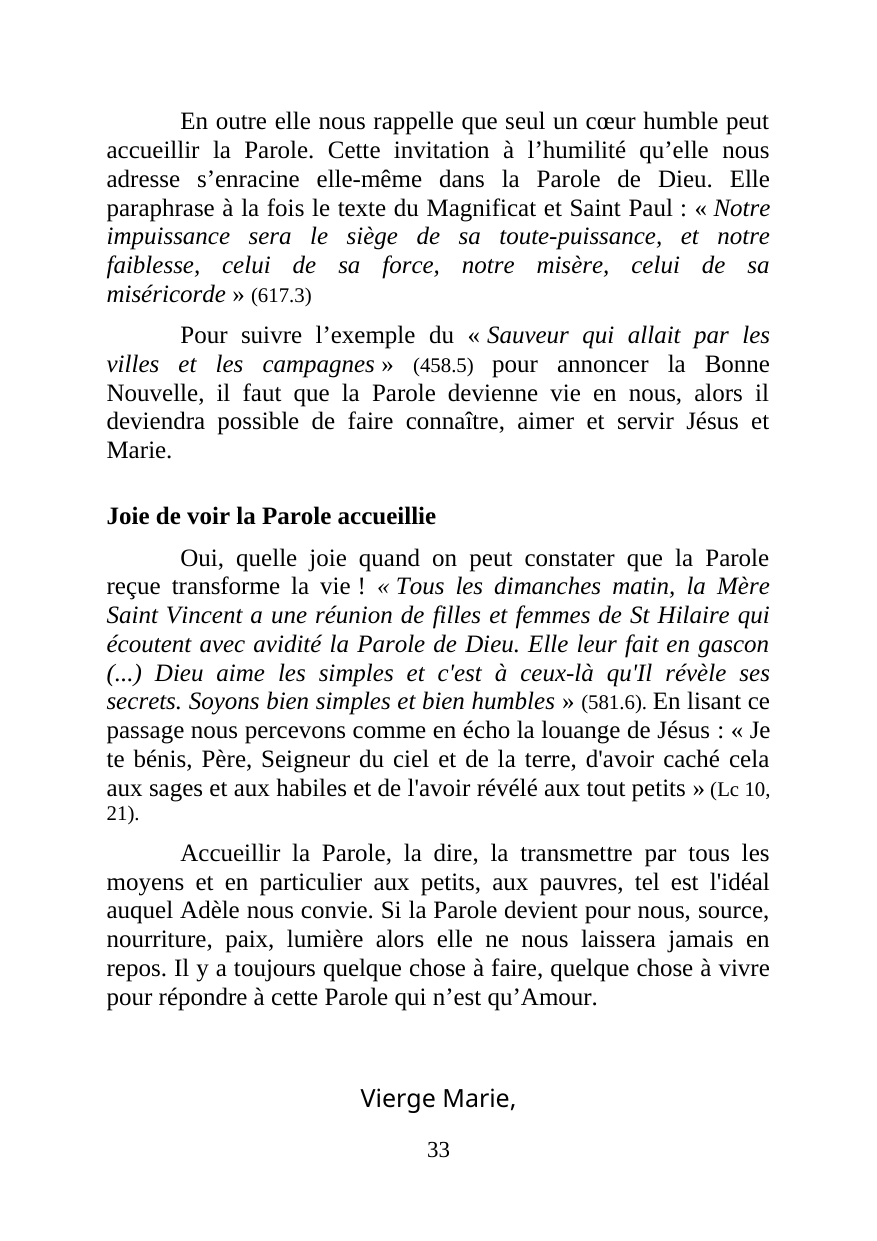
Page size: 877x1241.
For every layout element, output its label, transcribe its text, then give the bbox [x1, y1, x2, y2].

text Accueillir la Parole, la dire, la transmettre par tous les moyens et en particulier aux petits, aux pauvres, tel est l'idéal auquel Adèle nous convie. Si la Parole devient pour nous, source, nourriture, paix, lumière alors elle ne nous laissera jamais en repos. Il y a toujours quelque chose à faire, quelque chose à vivre pour répondre à cette Parole qui n’est qu’Amour. [106, 838, 770, 1010]
subtitle Joie de voir la Parole accueillie [106, 501, 770, 530]
text Vierge Marie, [106, 1080, 770, 1114]
text Pour suivre l’exemple du « Sauveur qui allait par les villes et les campagnes » (458.5) pour annoncer la Bonne Nouvelle, il faut que la Parole devienne vie en nous, alors il deviendra possible de faire connaître, aimer et servir Jésus et Marie. [106, 320, 770, 464]
text En outre elle nous rappelle que seul un cœur humble peut accueillir la Parole. Cette invitation à l’humilité qu’elle nous adresse s’enracine elle-même dans la Parole de Dieu. Elle paraphrase à la fois le texte du Magnificat et Saint Paul : « Notre impuissance sera le siège de sa toute-puissance, et notre faiblesse, celui de sa force, notre misère, celui de sa miséricorde » (617.3) [106, 106, 770, 308]
text Oui, quelle joie quand on peut constater que la Parole reçue transforme la vie ! « Tous les dimanches matin, la Mère Saint Vincent a une réunion de filles et femmes de St Hilaire qui écoutent avec avidité la Parole de Dieu. Elle leur fait en gascon (...) Dieu aime les simples et c'est à ceux-là qu'Il révèle ses secrets. Soyons bien simples et bien humbles » (581.6). En lisant ce passage nous percevons comme en écho la louange de Jésus : « Je te bénis, Père, Seigneur du ciel et de la terre, d'avoir caché cela aux sages et aux habiles et de l'avoir révélé aux tout petits » (Lc 10, 21). [106, 543, 770, 825]
